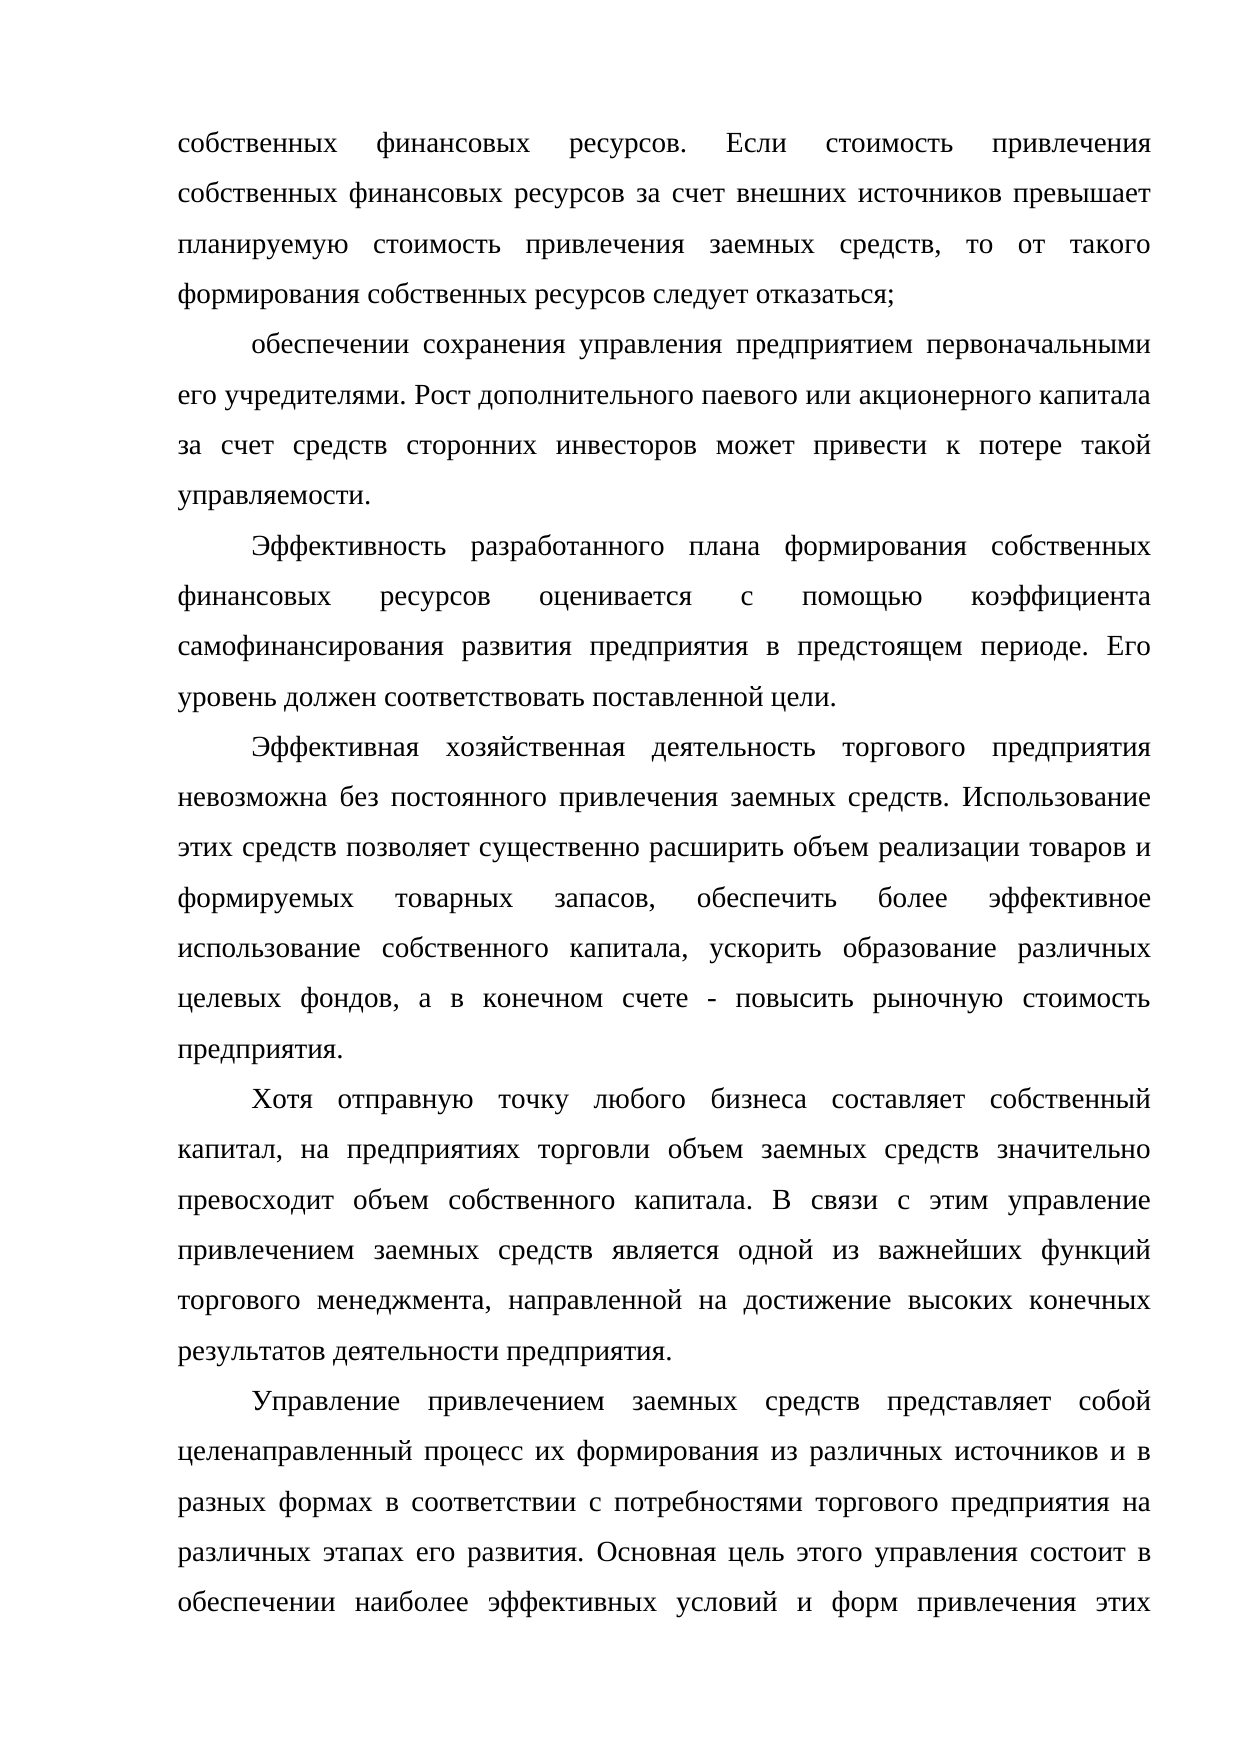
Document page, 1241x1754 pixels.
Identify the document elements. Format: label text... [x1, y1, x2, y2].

text Эффективная хозяйственная деятельность торгового предприятия невозможна без постоянного привлечения заемных средств. Использование этих средств позволяет существенно расширить объем реализации товаров и формируемых товарных запасов, обеспечить более эффективное использование собственного капитала, ускорить образование различных целевых фондов, а в конечном счете - повысить рыночную стоимость предприятия. [177, 729, 1152, 1064]
text Хотя отправную точку любого бизнеса составляет собственный капитал, на предприятиях торговли объем заемных средств значительно превосходит объем собственного капитала. В связи с этим управление привлечением заемных средств является одной из важнейших функций торгового менеджмента, направленной на достижение высоких конечных результатов деятельности предприятия. [177, 1081, 1152, 1366]
text обеспечении сохранения управления предприятием первоначальными его учредителями. Рост дополнительного паевого или акционерного капитала за счет средств сторонних инвесторов может привести к потере такой управляемости. [177, 326, 1152, 511]
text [177, 125, 1152, 310]
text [177, 1383, 1152, 1618]
text Эффективность разработанного плана формирования собственных финансовых ресурсов оценивается с помощью коэффициента самофинансирования развития предприятия в предстоящем периоде. Его уровень должен соответствовать поставленной цели. [177, 528, 1152, 712]
